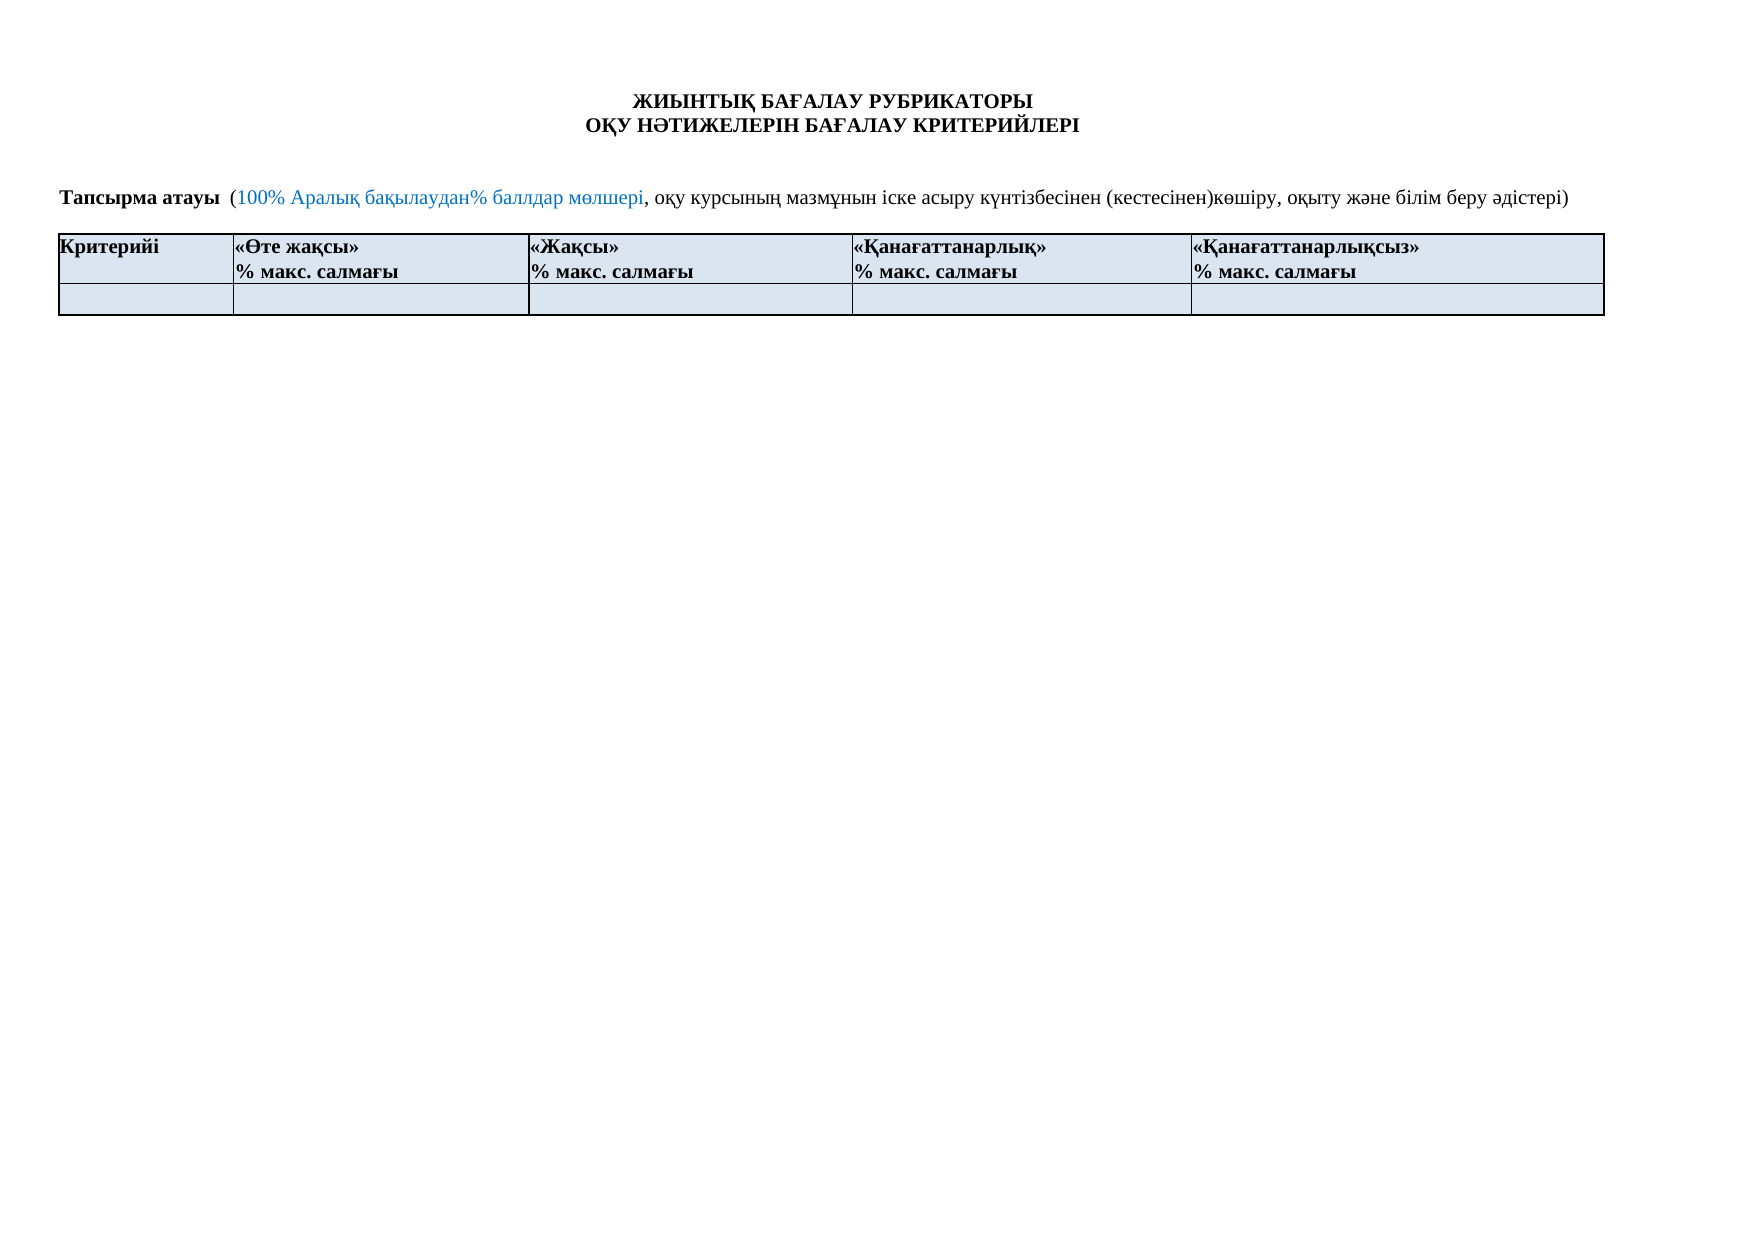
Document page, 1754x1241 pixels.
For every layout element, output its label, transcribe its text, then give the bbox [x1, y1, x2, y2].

table_header «Қанағаттанарлық» % макс. салмағы [853, 235, 1191, 283]
text ЖИЫНТЫҚ БАҒАЛАУ РУБРИКАТОРЫ [59, 88, 1606, 113]
table_header «Жақсы» % макс. салмағы [530, 235, 852, 283]
text Тапсырма атауы (100% Аралық бақылаудан% баллдар мөлшері, оқу курсының мазмұнын іске асыру күнтізбесінен (кестесінен)көшіру, оқыту және білім беру әдістері) [59, 185, 1606, 209]
table_cell [60, 284, 233, 314]
table_header «Өте жақсы» % макс. салмағы [234, 235, 528, 283]
table_header Критерийі [60, 235, 233, 283]
table_cell [234, 284, 528, 314]
table_header «Қанағаттанарлықсыз» % макс. салмағы [1192, 235, 1603, 283]
table_cell [530, 284, 852, 314]
table_cell [1192, 284, 1603, 314]
text ОҚУ НӘТИЖЕЛЕРІН БАҒАЛАУ КРИТЕРИЙЛЕРІ [59, 113, 1606, 137]
table_cell [853, 284, 1191, 314]
